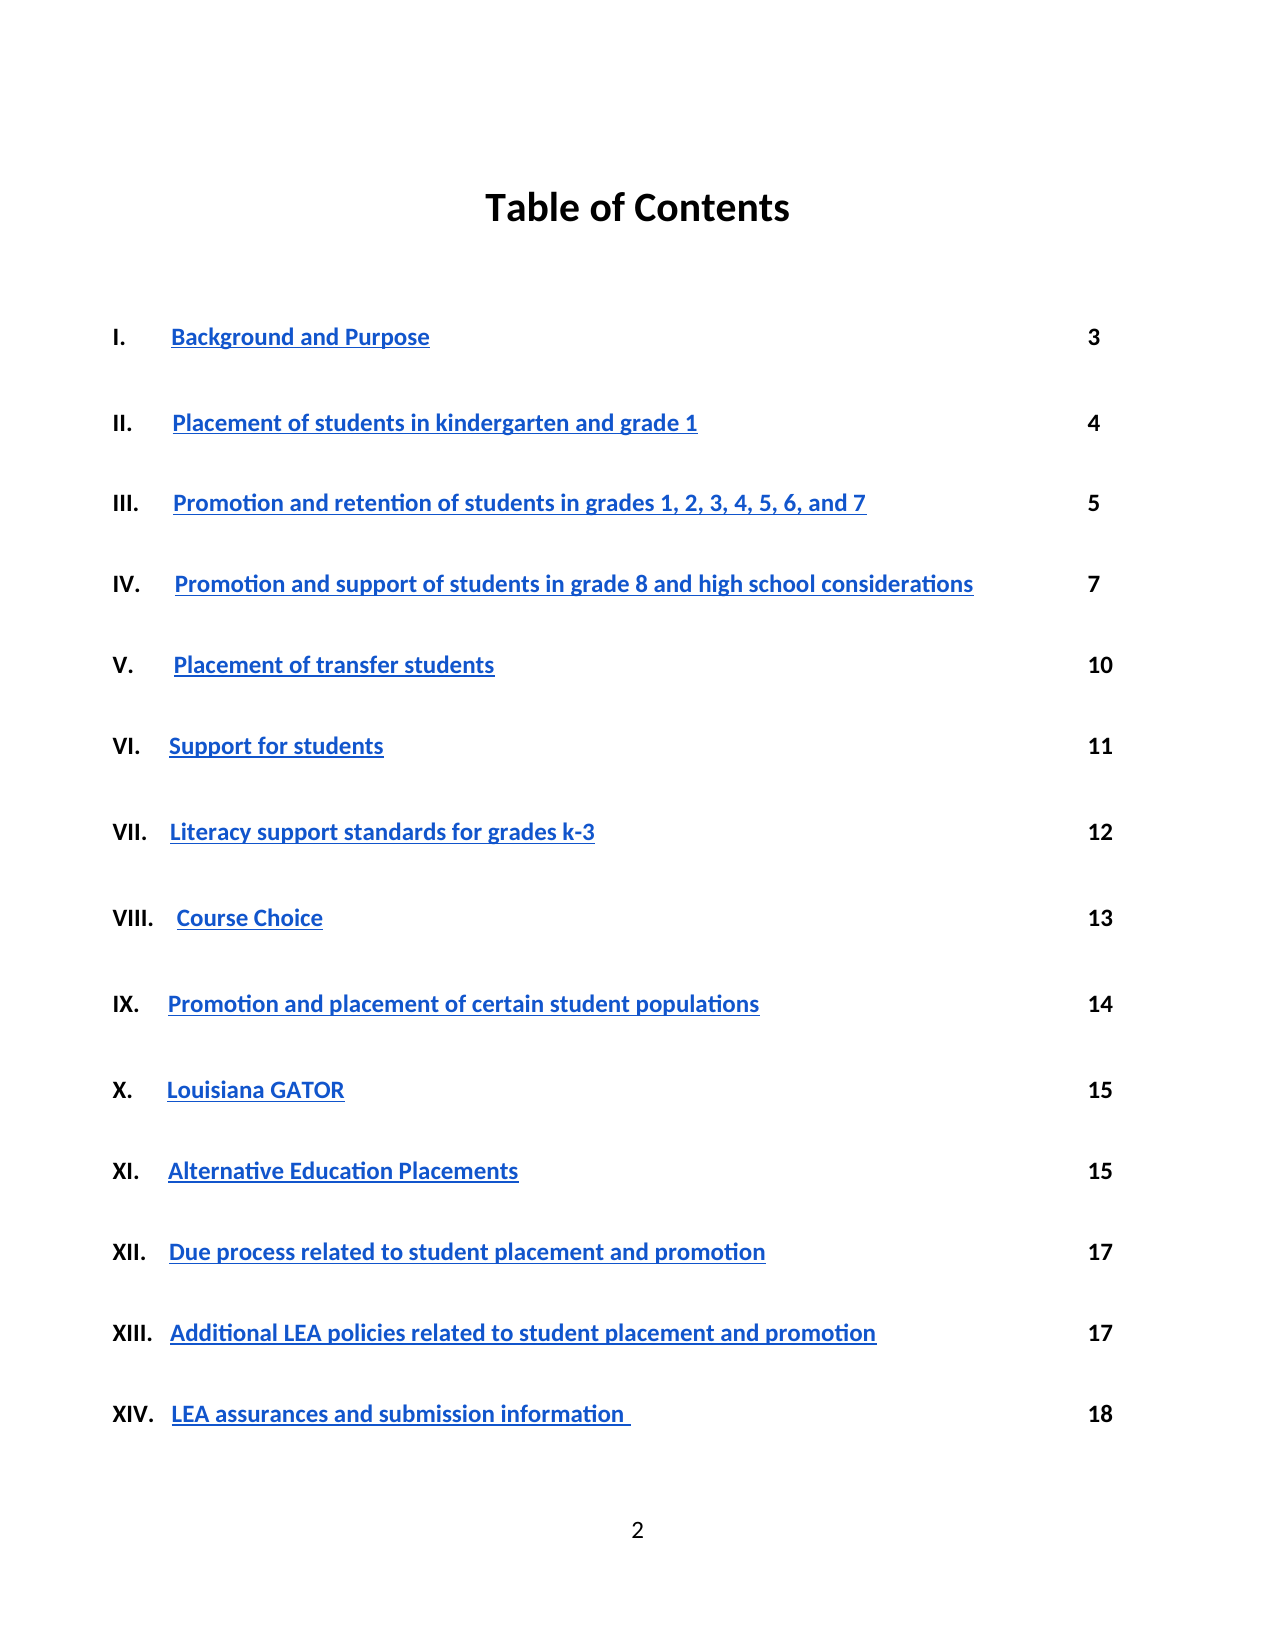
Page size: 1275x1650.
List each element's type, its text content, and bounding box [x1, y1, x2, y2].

text I. Background and Purpose 3 [112, 321, 1162, 351]
text IV. Promotion and support of students in grade 8 and high school considerations 7 [112, 568, 1162, 599]
text VII. Literacy support standards for grades k-3 12 [112, 816, 1162, 847]
text X. Louisiana GATOR 15 [112, 1074, 1162, 1105]
text II. Placement of students in kindergarten and grade 1 4 [112, 407, 1162, 437]
text III. Promotion and retention of students in grades 1, 2, 3, 4, 5, 6, and 7 5 [112, 488, 1162, 518]
text XIII. Additional LEA policies related to student placement and promotion 17 [112, 1317, 1162, 1348]
text XIV. LEA assurances and submission information 18 [112, 1398, 1162, 1429]
text V. Placement of transfer students 10 [112, 649, 1162, 680]
text XI. Alternative Education Placements 15 [112, 1156, 1162, 1186]
text IX. Promotion and placement of certain student populations 14 [112, 988, 1162, 1019]
text XII. Due process related to student placement and promotion 17 [112, 1236, 1162, 1267]
text VIII. Course Choice 13 [112, 902, 1162, 933]
text Table of Contents [112, 181, 1162, 232]
text VI. Support for students 11 [112, 730, 1162, 761]
